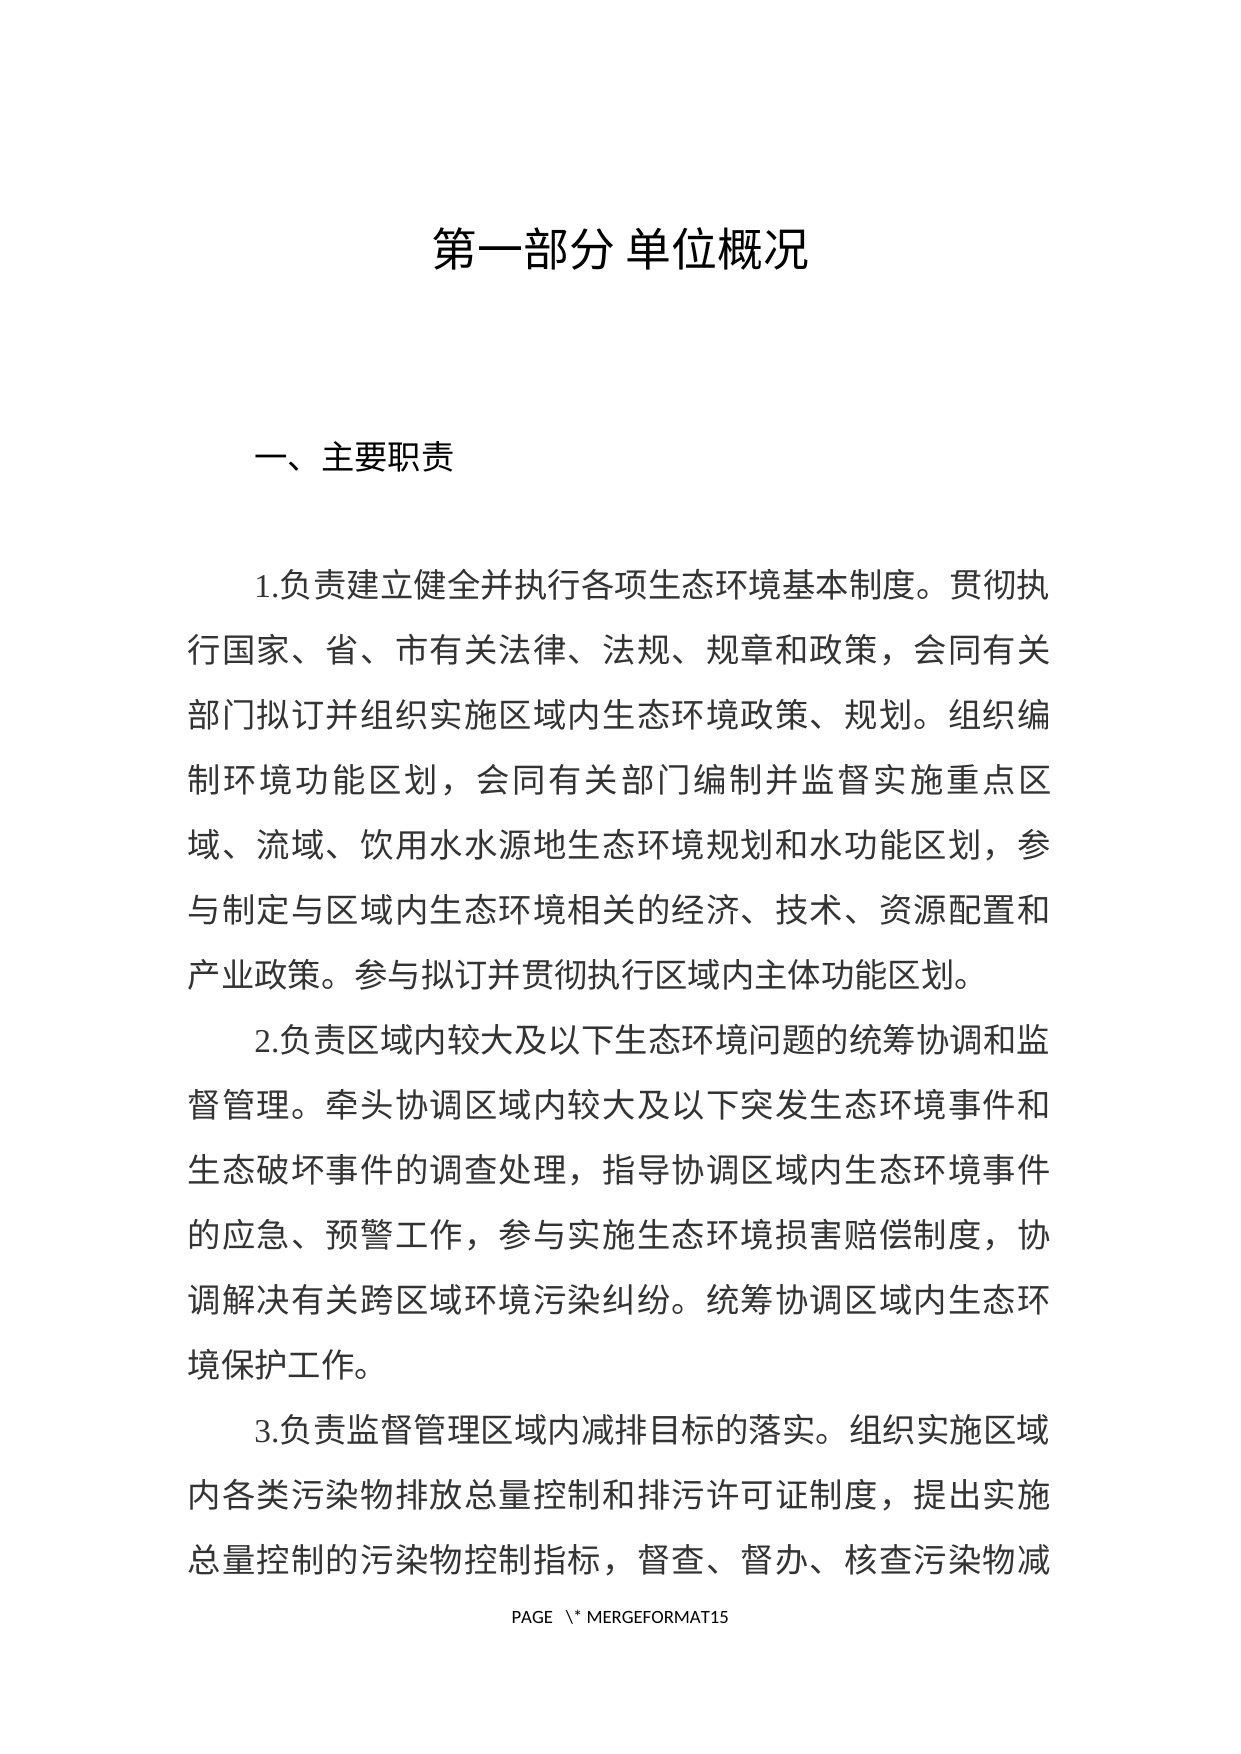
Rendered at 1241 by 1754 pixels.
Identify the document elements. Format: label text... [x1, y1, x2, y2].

text 1.负责建立健全并执行各项生态环境基本制度。贯彻执行国家、省、市有关法律、法规、规章和政策，会同有关部门拟订并组织实施区域内生态环境政策、规划。组织编制环境功能区划，会同有关部门编制并监督实施重点区域、流域、饮用水水源地生态环境规划和水功能区划，参与制定与区域内生态环境相关的经济、技术、资源配置和产业政策。参与拟订并贯彻执行区域内主体功能区划。 [187, 550, 1053, 1005]
subtitle 第一部分 单位概况 [187, 197, 1053, 295]
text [187, 1395, 1053, 1590]
subtitle 一、主要职责 [187, 423, 1053, 488]
text 2.负责区域内较大及以下生态环境问题的统筹协调和监督管理。牵头协调区域内较大及以下突发生态环境事件和生态破坏事件的调查处理，指导协调区域内生态环境事件的应急、预警工作，参与实施生态环境损害赔偿制度，协调解决有关跨区域环境污染纠纷。统筹协调区域内生态环境保护工作。 [187, 1005, 1053, 1395]
